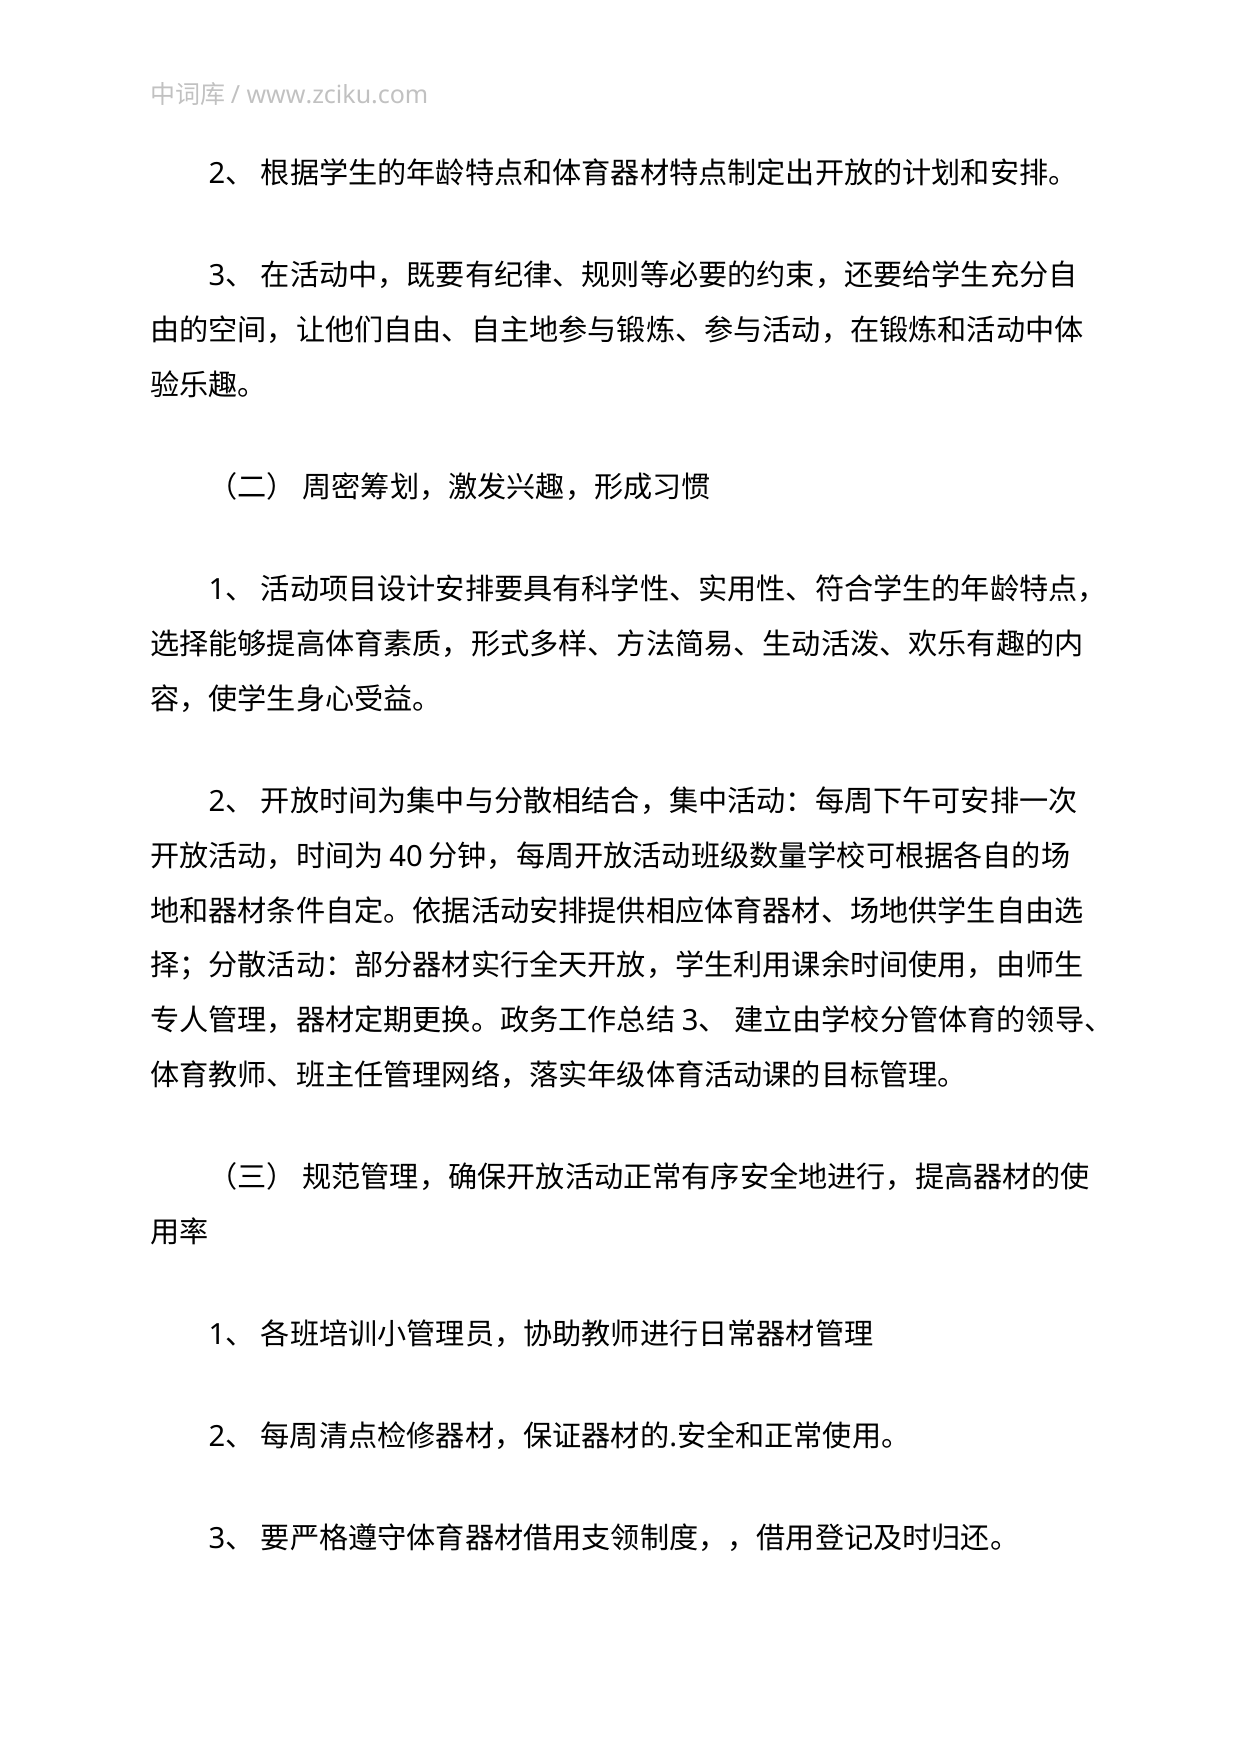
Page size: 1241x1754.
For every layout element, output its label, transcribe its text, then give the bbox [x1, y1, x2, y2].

text 2、 根据学生的年龄特点和体育器材特点制定出开放的计划和安排。 [150, 150, 1090, 192]
text （三） 规范管理，确保开放活动正常有序安全地进行，提高器材的使用率 [150, 1154, 1090, 1251]
text （二） 周密筹划，激发兴趣，形成习惯 [150, 464, 1090, 506]
text 3、 在活动中，既要有纪律、规则等必要的约束，还要给学生充分自由的空间，让他们自由、自主地参与锻炼、参与活动，在锻炼和活动中体验乐趣。 [150, 252, 1090, 404]
text 2、 每周清点检修器材，保证器材的.安全和正常使用。 [150, 1412, 1090, 1455]
text 3、 要严格遵守体育器材借用支领制度，，借用登记及时归还。 [150, 1514, 1090, 1557]
text 1、 活动项目设计安排要具有科学性、实用性、符合学生的年龄特点，选择能够提高体育素质，形式多样、方法简易、生动活泼、欢乐有趣的内容，使学生身心受益。 [150, 565, 1090, 718]
text 2、 开放时间为集中与分散相结合，集中活动：每周下午可安排一次开放活动，时间为40分钟，每周开放活动班级数量学校可根据各自的场地和器材条件自定。依据活动安排提供相应体育器材、场地供学生自由选择；分散活动：部分器材实行全天开放，学生利用课余时间使用，由师生专人管理，器材定期更换。政务工作总结 3、 建立由学校分管体育的领导、体育教师、班主任管理网络，落实年级体育活动课的目标管理。 [150, 777, 1090, 1094]
text 1、 各班培训小管理员，协助教师进行日常器材管理 [150, 1310, 1090, 1353]
